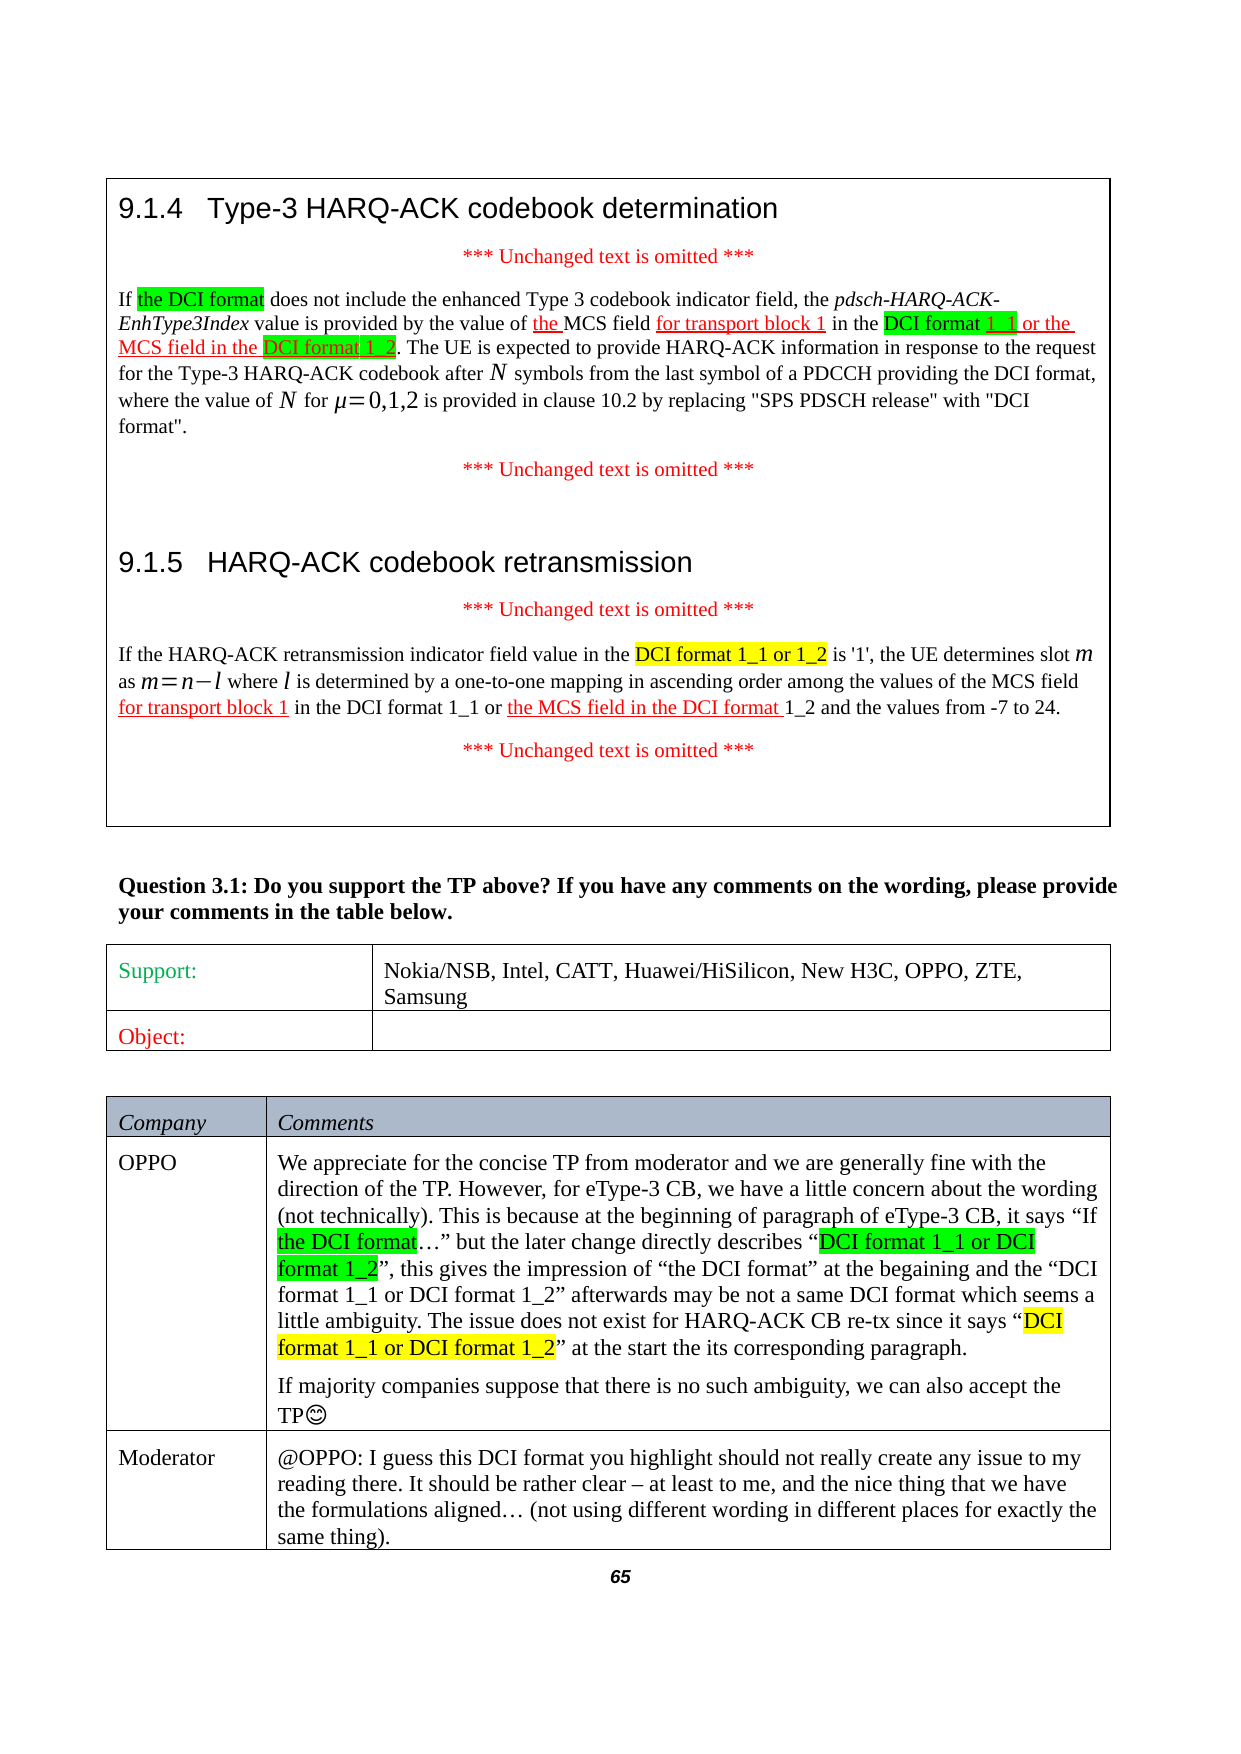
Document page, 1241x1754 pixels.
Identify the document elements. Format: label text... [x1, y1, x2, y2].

table_cell We appreciate for the concise TP from moderator and we are generally fine with the direction of the TP. However, for eType-3 CB, we have a little concern about the wording (not technically). This is because at the beginning of paragraph of eType-3 CB, it says “If the DCI format…” but the later change directly describes “DCI format 1_1 or DCI format 1_2”, this gives the impression of “the DCI format” at the begaining and the “DCI format 1_1 or DCI format 1_2” afterwards may be not a same DCI format which seems a little ambiguity. The issue does not exist for HARQ-ACK CB re-tx since it says “DCI format 1_1 or DCI format 1_2” at the start the its corresponding paragraph. If majority companies suppose that there is no such ambiguity, we can also accept the TP😊 [267, 1137, 1110, 1430]
table_header 9.1.4 Type-3 HARQ-ACK codebook determination *** Unchanged text is omitted *** If the DCI format does not include the enhanced Type 3 codebook indicator field, the pdsch-HARQ-ACK-EnhType3Index value is provided by the value of the MCS field for transport block 1 in the DCI format 1_1 or the MCS field in the DCI format 1_2. The UE is expected to provide HARQ-ACK information in response to the request for the Type-3 HARQ-ACK codebook after symbols from the last symbol of a PDCCH providing the DCI format, where the value of for is provided in clause 10.2 by replacing "SPS PDSCH release" with "DCI format". *** Unchanged text is omitted *** 9.1.5 HARQ-ACK codebook retransmission *** Unchanged text is omitted *** If the HARQ-ACK retransmission indicator field value in the DCI format 1_1 or 1_2 is '1', the UE determines slot as where is determined by a one-to-one mapping in ascending order among the values of the MCS field for transport block 1 in the DCI format 1_1 or the MCS field in the DCI format 1_2 and the values from -7 to 24. *** Unchanged text is omitted *** [107, 179, 1109, 826]
table_cell OPPO [107, 1137, 266, 1430]
table_header Comments [267, 1097, 1110, 1136]
table_header Nokia/NSB, Intel, CATT, Huawei/HiSilicon, New H3C, OPPO, ZTE, Samsung [373, 945, 1110, 1010]
text Question 3.1: Do you support the TP above? If you have any comments on the wording, please provide your comments in the table below. [118, 872, 1122, 925]
table_cell Object: [107, 1011, 372, 1049]
table_cell [373, 1011, 1110, 1049]
table_header Company [107, 1097, 266, 1136]
table_cell @OPPO: I guess this DCI format you highlight should not really create any issue to my reading there. It should be rather clear – at least to me, and the nice thing that we have the formulations aligned… (not using different wording in different places for exactly the same thing). [267, 1431, 1110, 1549]
table_cell Moderator [107, 1431, 266, 1549]
table_header Support: [107, 945, 372, 1010]
